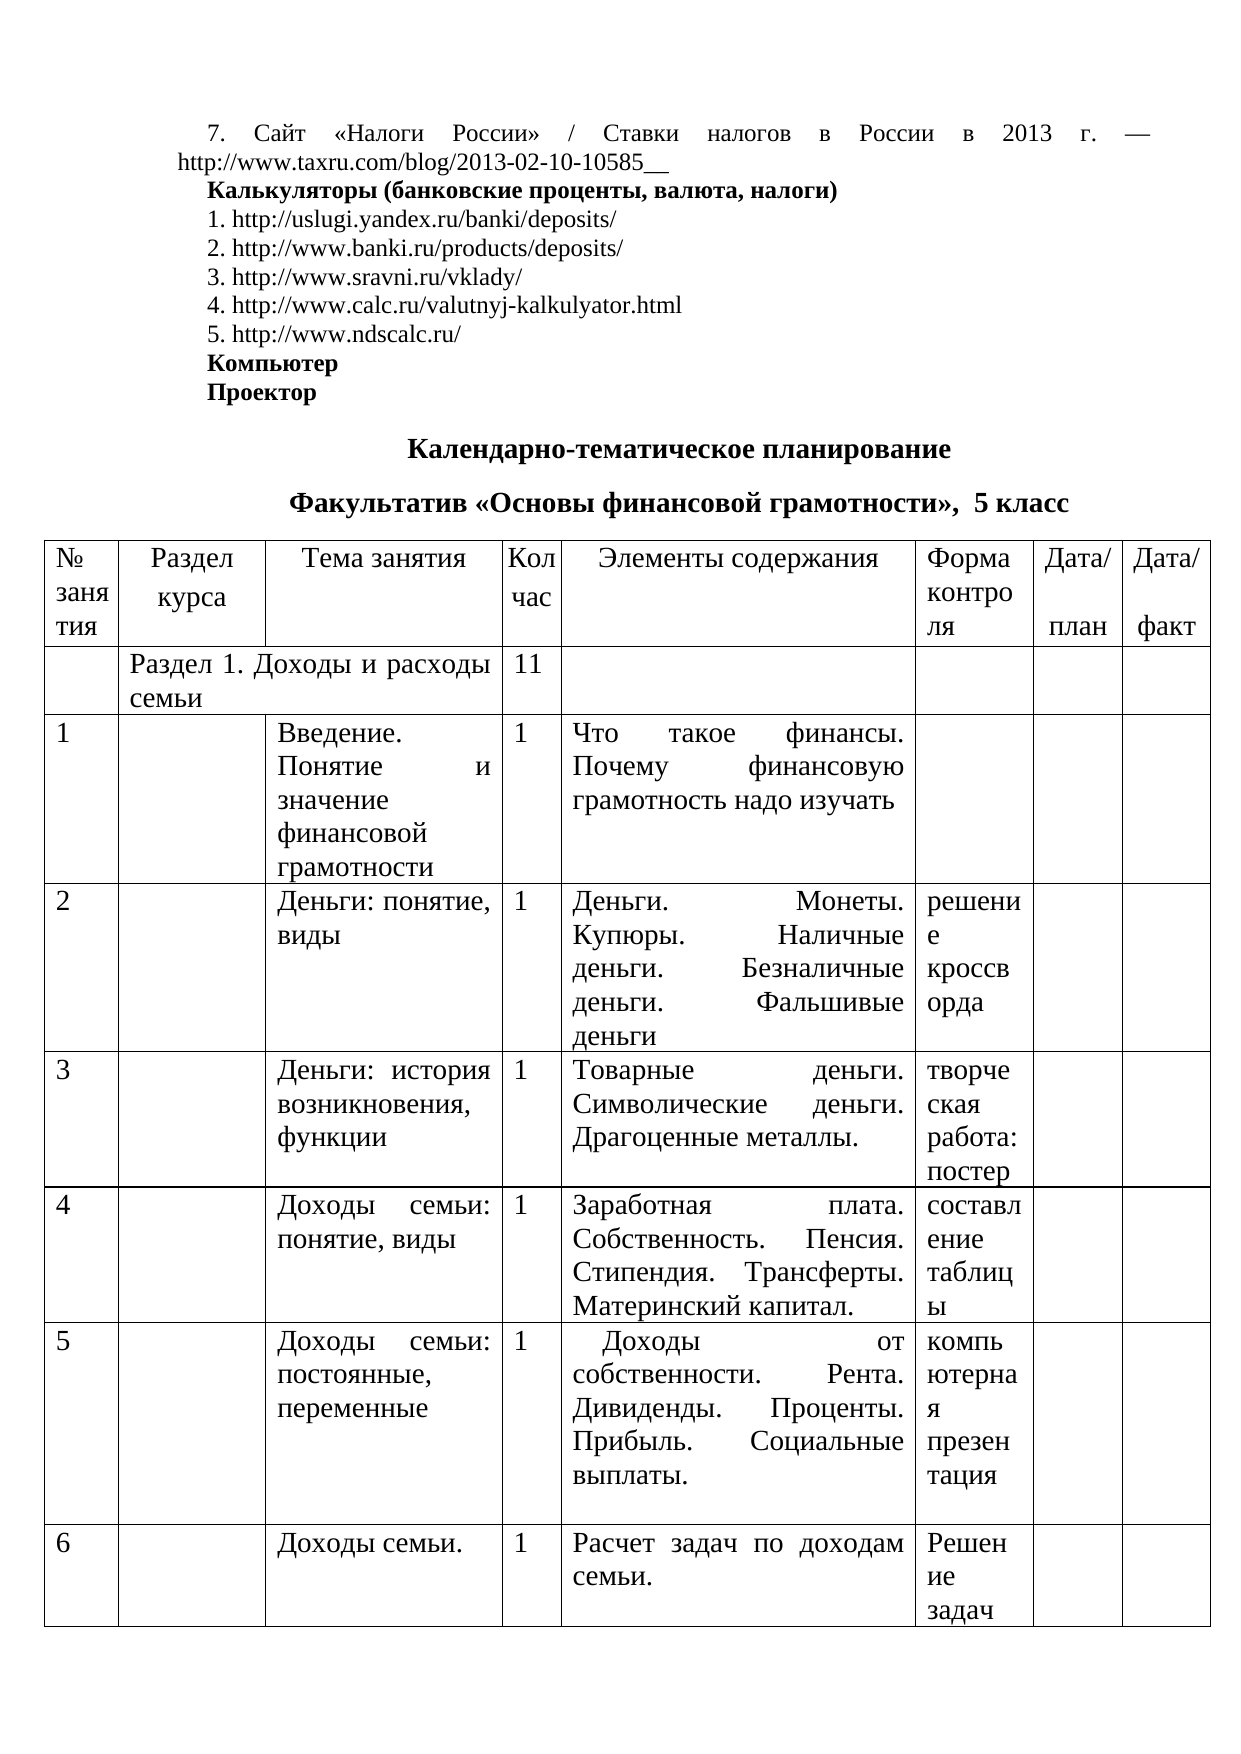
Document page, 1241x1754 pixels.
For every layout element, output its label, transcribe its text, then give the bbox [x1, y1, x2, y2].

table_cell 2 [45, 884, 118, 1051]
table_cell 3 [45, 1052, 118, 1186]
table_cell [1034, 1525, 1122, 1626]
table_cell Деньги: история возникновения, функции [266, 1052, 502, 1186]
table_cell [1034, 1323, 1122, 1524]
text Калькуляторы (банковские проценты, валюта, налоги) [177, 176, 1152, 204]
table_cell [916, 715, 1033, 882]
table_cell Введение. Понятие и значение финансовой грамотности [266, 715, 502, 882]
table_cell [1123, 1188, 1210, 1322]
table_cell Товарные деньги. Символические деньги. Драгоценные металлы. [562, 1052, 915, 1186]
table_header Форма контроля [916, 541, 1033, 646]
table_cell [1123, 1052, 1210, 1186]
text 4. http://www.calc.ru/valutnyj-kalkulyator.html [177, 291, 1152, 319]
table_cell творческая работа: постер [916, 1052, 1033, 1186]
table_cell Доходы от собственности. Рента. Дивиденды. Проценты. Прибыль. Социальные выплаты. [562, 1323, 915, 1524]
text 1. http://uslugi.yandex.ru/banki/deposits/ [177, 204, 1152, 233]
table_cell [119, 1525, 265, 1626]
text Компьютер [177, 348, 1152, 377]
table_header Кол час [503, 541, 561, 646]
table_cell [1034, 715, 1122, 882]
table_cell 6 [45, 1525, 118, 1626]
table_header Дата/ план [1034, 541, 1122, 646]
table_cell [1123, 1525, 1210, 1626]
text 2. http://www.banki.ru/products/deposits/ [177, 233, 1152, 262]
table_cell 1 [45, 715, 118, 882]
text Проектор [177, 377, 1152, 406]
table_header Элементы содержания [562, 541, 915, 646]
table_header Раздел курса [119, 541, 265, 646]
table_cell составление таблицы [916, 1188, 1033, 1322]
table_cell [119, 715, 265, 882]
text 5. http://www.ndscalc.ru/ [177, 319, 1152, 348]
text 3. http://www.sravni.ru/vklady/ [177, 262, 1152, 291]
table_cell 1 [503, 1188, 561, 1322]
table_cell Заработная плата. Собственность. Пенсия. Стипендия. Трансферты. Материнский капитал. [562, 1188, 915, 1322]
table_cell 4 [45, 1188, 118, 1322]
table_header Тема занятия [266, 541, 502, 646]
table_cell [562, 647, 915, 714]
table_cell [1034, 884, 1122, 1051]
table_cell Решение задач [916, 1525, 1033, 1626]
text Факультатив «Основы финансовой грамотности», 5 класс [177, 485, 1152, 519]
table_cell 1 [503, 884, 561, 1051]
table_cell [119, 884, 265, 1051]
table_header Дата/ факт [1123, 541, 1210, 646]
table_cell [1034, 647, 1122, 714]
table_cell [1034, 1052, 1122, 1186]
table_cell 1 [503, 1052, 561, 1186]
table_cell [1123, 884, 1210, 1051]
table_cell [45, 647, 118, 714]
table_cell Доходы семьи: понятие, виды [266, 1188, 502, 1322]
text Календарно-тематическое планирование [177, 431, 1152, 464]
table_cell 1 [503, 1323, 561, 1524]
table_cell [1123, 1323, 1210, 1524]
table_header № заня тия [45, 541, 118, 646]
table_cell [119, 1323, 265, 1524]
table_cell 5 [45, 1323, 118, 1524]
table_cell 1 [503, 1525, 561, 1626]
table_cell [119, 1052, 265, 1186]
table_cell решение кроссворда [916, 884, 1033, 1051]
table_cell Раздел 1. Доходы и расходы семьи [119, 647, 502, 714]
table_cell 11 [503, 647, 561, 714]
table_cell компьютерная презентация [916, 1323, 1033, 1524]
table_cell [1123, 647, 1210, 714]
table_cell Что такое финансы. Почему финансовую грамотность надо изучать [562, 715, 915, 882]
table_cell [119, 1188, 265, 1322]
table_cell Деньги. Монеты. Купюры. Наличные деньги. Безналичные деньги. Фальшивые деньги [562, 884, 915, 1051]
table_cell [916, 647, 1033, 714]
table_cell 1 [503, 715, 561, 882]
table_cell [1034, 1188, 1122, 1322]
text 7. Сайт «Налоги России» / Ставки налогов в России в 2013 г. — http://www.taxru.com/blog/2013-02-10-10585__ [177, 118, 1152, 176]
table_cell [1123, 715, 1210, 882]
table_cell Доходы семьи. [266, 1525, 502, 1626]
table_cell Расчет задач по доходам семьи. [562, 1525, 915, 1626]
table_cell Доходы семьи: постоянные, переменные [266, 1323, 502, 1524]
table_cell Деньги: понятие, виды [266, 884, 502, 1051]
